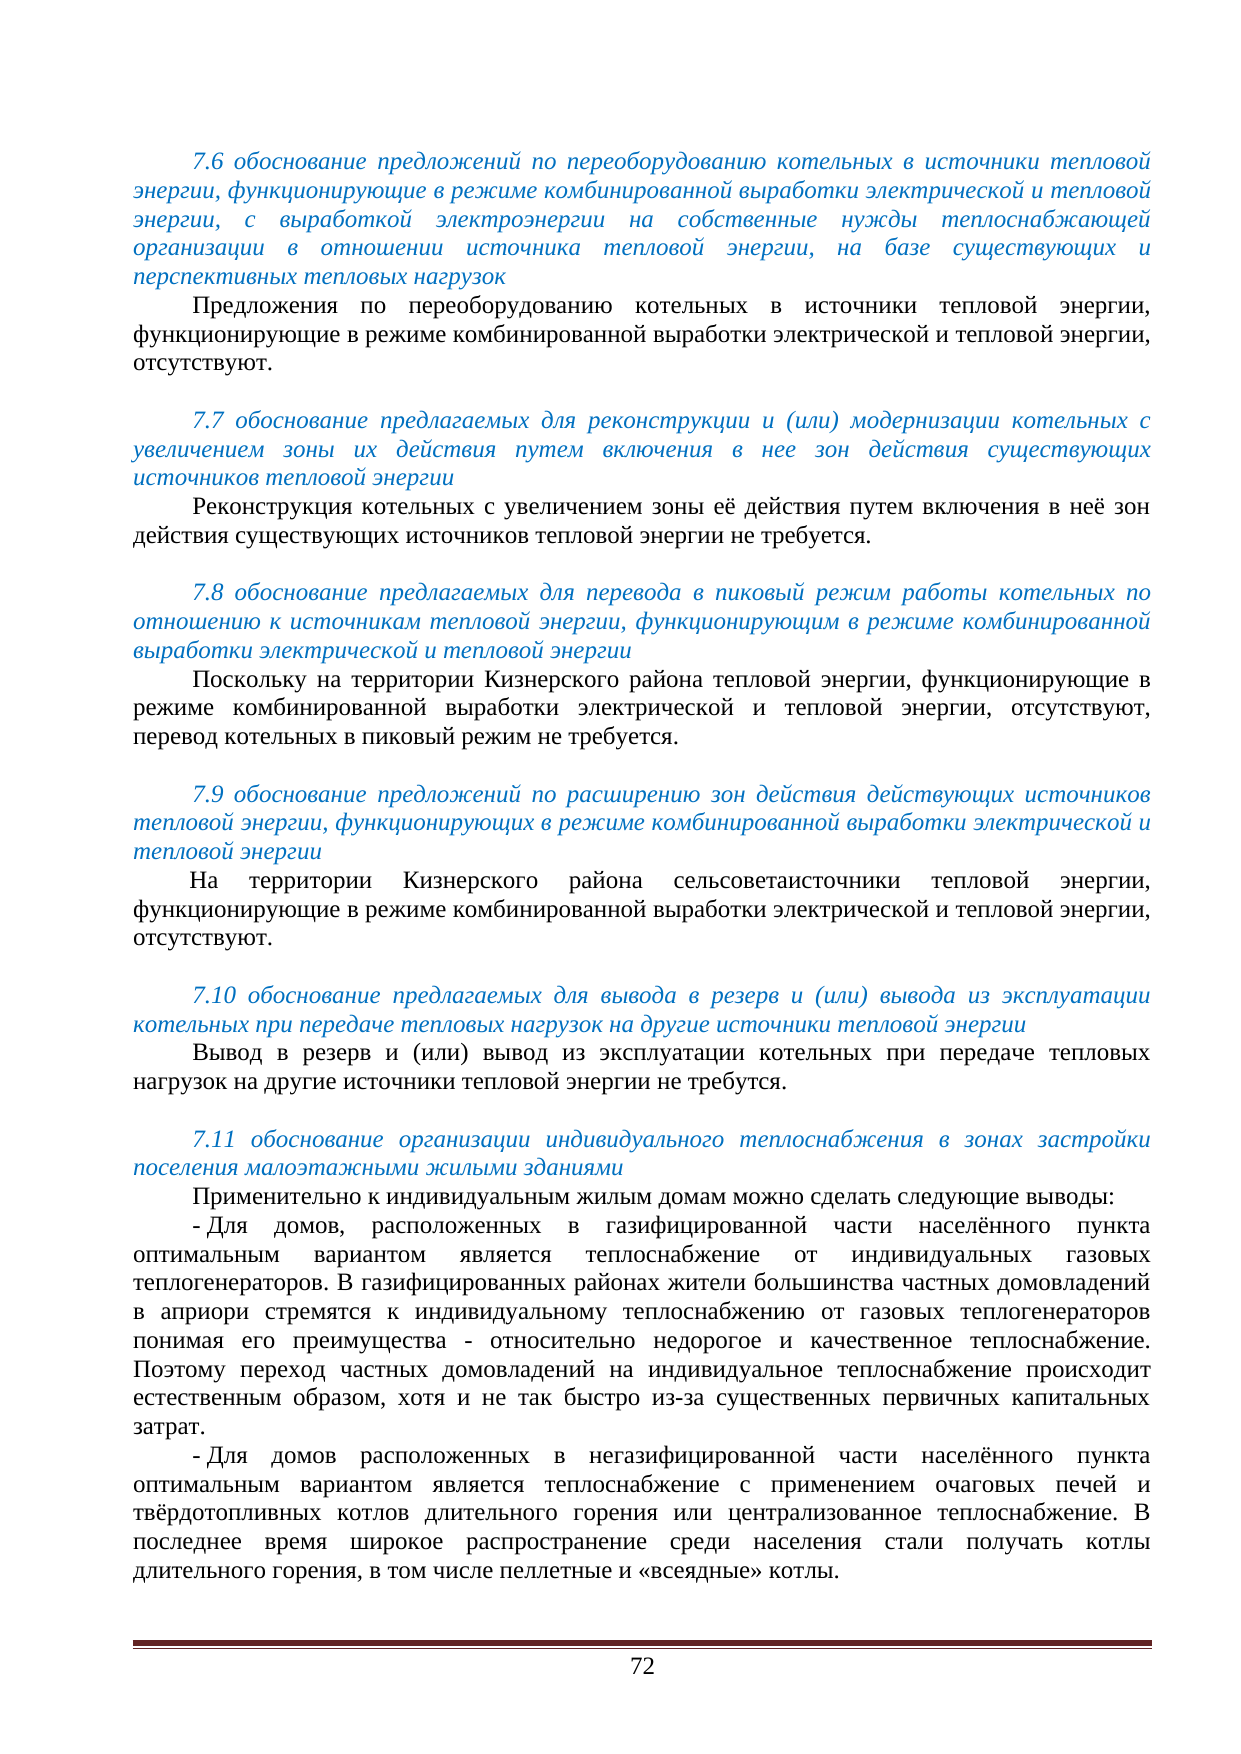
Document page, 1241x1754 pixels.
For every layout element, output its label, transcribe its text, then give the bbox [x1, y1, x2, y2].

text 7.11 обоснование организации индивидуального теплоснабжения в зонах застройки поселения малоэтажными жилыми зданиями [133, 1124, 1152, 1181]
text Поскольку на территории Кизнерского района тепловой энергии, функционирующие в режиме комбинированной выработки электрической и тепловой энергии, отсутствуют, перевод котельных в пиковый режим не требуется. [133, 664, 1152, 750]
text Применительно к индивидуальным жилым домам можно сделать следующие выводы: [133, 1181, 1152, 1210]
text Предложения по переоборудованию котельных в источники тепловой энергии, функционирующие в режиме комбинированной выработки электрической и тепловой энергии, отсутствуют. [133, 290, 1152, 376]
text 7.9 обоснование предложений по расширению зон действия действующих источников тепловой энергии, функционирующих в режиме комбинированной выработки электрической и тепловой энергии [133, 779, 1152, 865]
text - Для домов, расположенных в газифицированной части населённого пункта оптимальным вариантом является теплоснабжение от индивидуальных газовых теплогенераторов. В газифицированных районах жители большинства частных домовладений в априори стремятся к индивидуальному теплоснабжению от газовых теплогенераторов понимая его преимущества - относительно недорогое и качественное теплоснабжение. Поэтому переход частных домовладений на индивидуальное теплоснабжение происходит естественным образом, хотя и не так быстро из-за существенных первичных капитальных затрат. [133, 1210, 1152, 1440]
text 7.8 обоснование предлагаемых для перевода в пиковый режим работы котельных по отношению к источникам тепловой энергии, функционирующим в режиме комбинированной выработки электрической и тепловой энергии [133, 577, 1152, 664]
text Реконструкция котельных с увеличением зоны её действия путем включения в неё зон действия существующих источников тепловой энергии не требуется. [133, 491, 1152, 549]
text Вывод в резерв и (или) вывод из эксплуатации котельных при передаче тепловых нагрузок на другие источники тепловой энергии не требутся. [133, 1037, 1152, 1095]
text 7.7 обоснование предлагаемых для реконструкции и (или) модернизации котельных с увеличением зоны их действия путем включения в нее зон действия существующих источников тепловой энергии [133, 405, 1152, 491]
text 7.6 обоснование предложений по переоборудованию котельных в источники тепловой энергии, функционирующие в режиме комбинированной выработки электрической и тепловой энергии, с выработкой электроэнергии на собственные нужды теплоснабжающей организации в отношении источника тепловой энергии, на базе существующих и перспективных тепловых нагрузок [133, 146, 1152, 290]
text На территории Кизнерского района сельсоветаисточники тепловой энергии, функционирующие в режиме комбинированной выработки электрической и тепловой энергии, отсутствуют. [133, 865, 1152, 951]
text - Для домов расположенных в негазифицированной части населённого пункта оптимальным вариантом является теплоснабжение с применением очаговых печей и твёрдотопливных котлов длительного горения или централизованное теплоснабжение. В последнее время широкое распространение среди населения стали получать котлы длительного горения, в том числе пеллетные и «всеядные» котлы. [133, 1440, 1152, 1584]
text 7.10 обоснование предлагаемых для вывода в резерв и (или) вывода из эксплуатации котельных при передаче тепловых нагрузок на другие источники тепловой энергии [133, 980, 1152, 1037]
